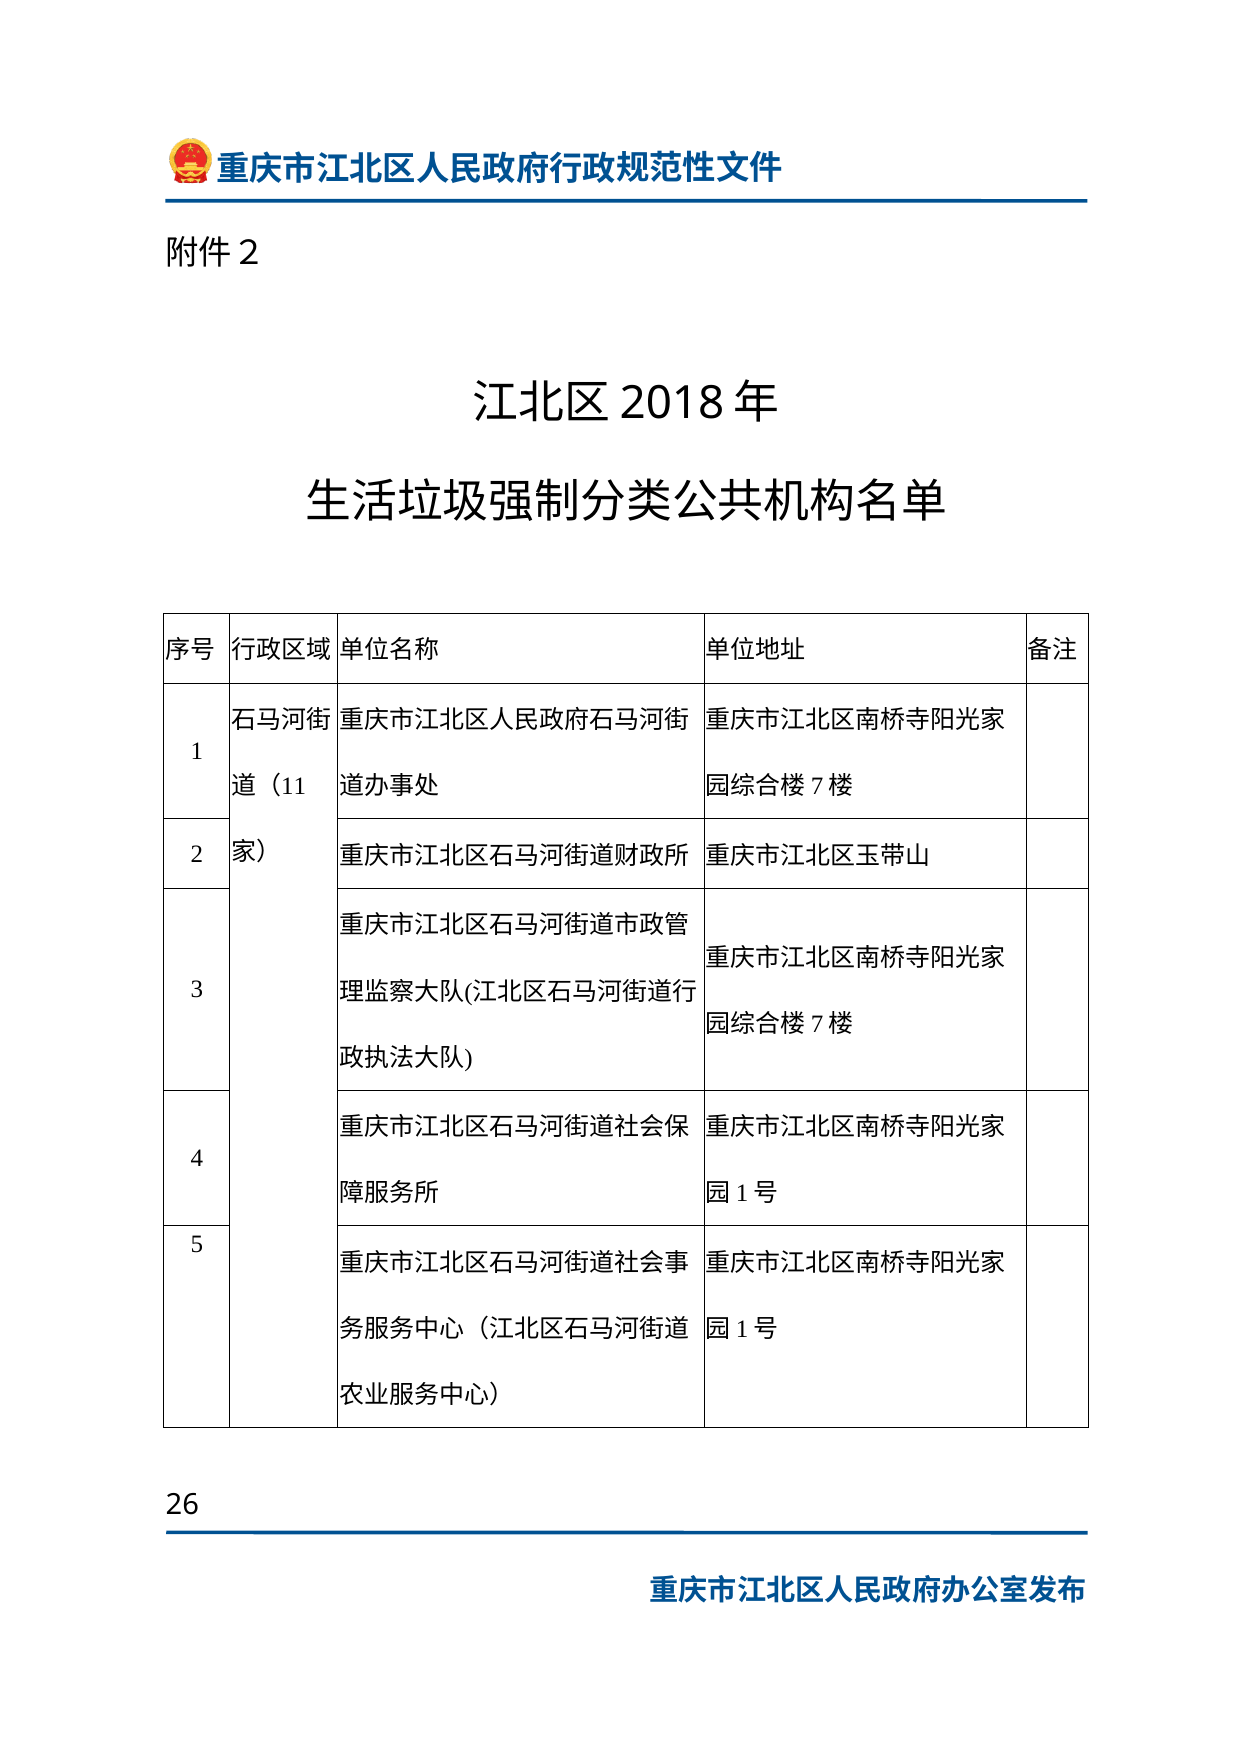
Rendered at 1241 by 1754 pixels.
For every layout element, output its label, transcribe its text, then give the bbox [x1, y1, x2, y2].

table_cell 重庆市江北区玉带山 [705, 819, 1026, 888]
table_cell [1027, 819, 1088, 888]
table_cell 重庆市江北区南桥寺阳光家园1号 [705, 1091, 1026, 1225]
table_cell 重庆市江北区石马河街道社会保障服务所 [338, 1091, 704, 1225]
table_cell 重庆市江北区石马河街道市政管理监察大队(江北区石马河街道行政执法大队) [338, 889, 704, 1090]
table_header 单位地址 [705, 614, 1026, 682]
table_cell 重庆市江北区南桥寺阳光家园1号 [705, 1226, 1026, 1427]
table_cell [1027, 1091, 1088, 1225]
table_cell 2 [164, 819, 229, 888]
table_cell 1 [164, 684, 229, 818]
table_cell 重庆市江北区石马河街道财政所 [338, 819, 704, 888]
table_cell 石马河街道（11家） [230, 684, 337, 1427]
table_header 单位名称 [338, 614, 704, 682]
table_cell 5 [164, 1226, 229, 1427]
text 江北区2018年 [165, 349, 1087, 448]
text 附件２ [165, 217, 1087, 283]
table_cell 3 [164, 889, 229, 1090]
table_cell 重庆市江北区石马河街道社会事务服务中心（江北区石马河街道农业服务中心） [338, 1226, 704, 1427]
table_cell [1027, 1226, 1088, 1427]
table_header 行政区域 [230, 614, 337, 682]
table_header 备注 [1027, 614, 1088, 682]
table_cell [1027, 684, 1088, 818]
table_cell 重庆市江北区南桥寺阳光家园综合楼7楼 [705, 889, 1026, 1090]
text 生活垃圾强制分类公共机构名单 [165, 448, 1087, 547]
table_cell [1027, 889, 1088, 1090]
table_cell 重庆市江北区南桥寺阳光家园综合楼7楼 [705, 684, 1026, 818]
table_header 序号 [164, 614, 229, 682]
table_cell 4 [164, 1091, 229, 1225]
picture [165, 136, 216, 187]
table_cell 重庆市江北区人民政府石马河街道办事处 [338, 684, 704, 818]
